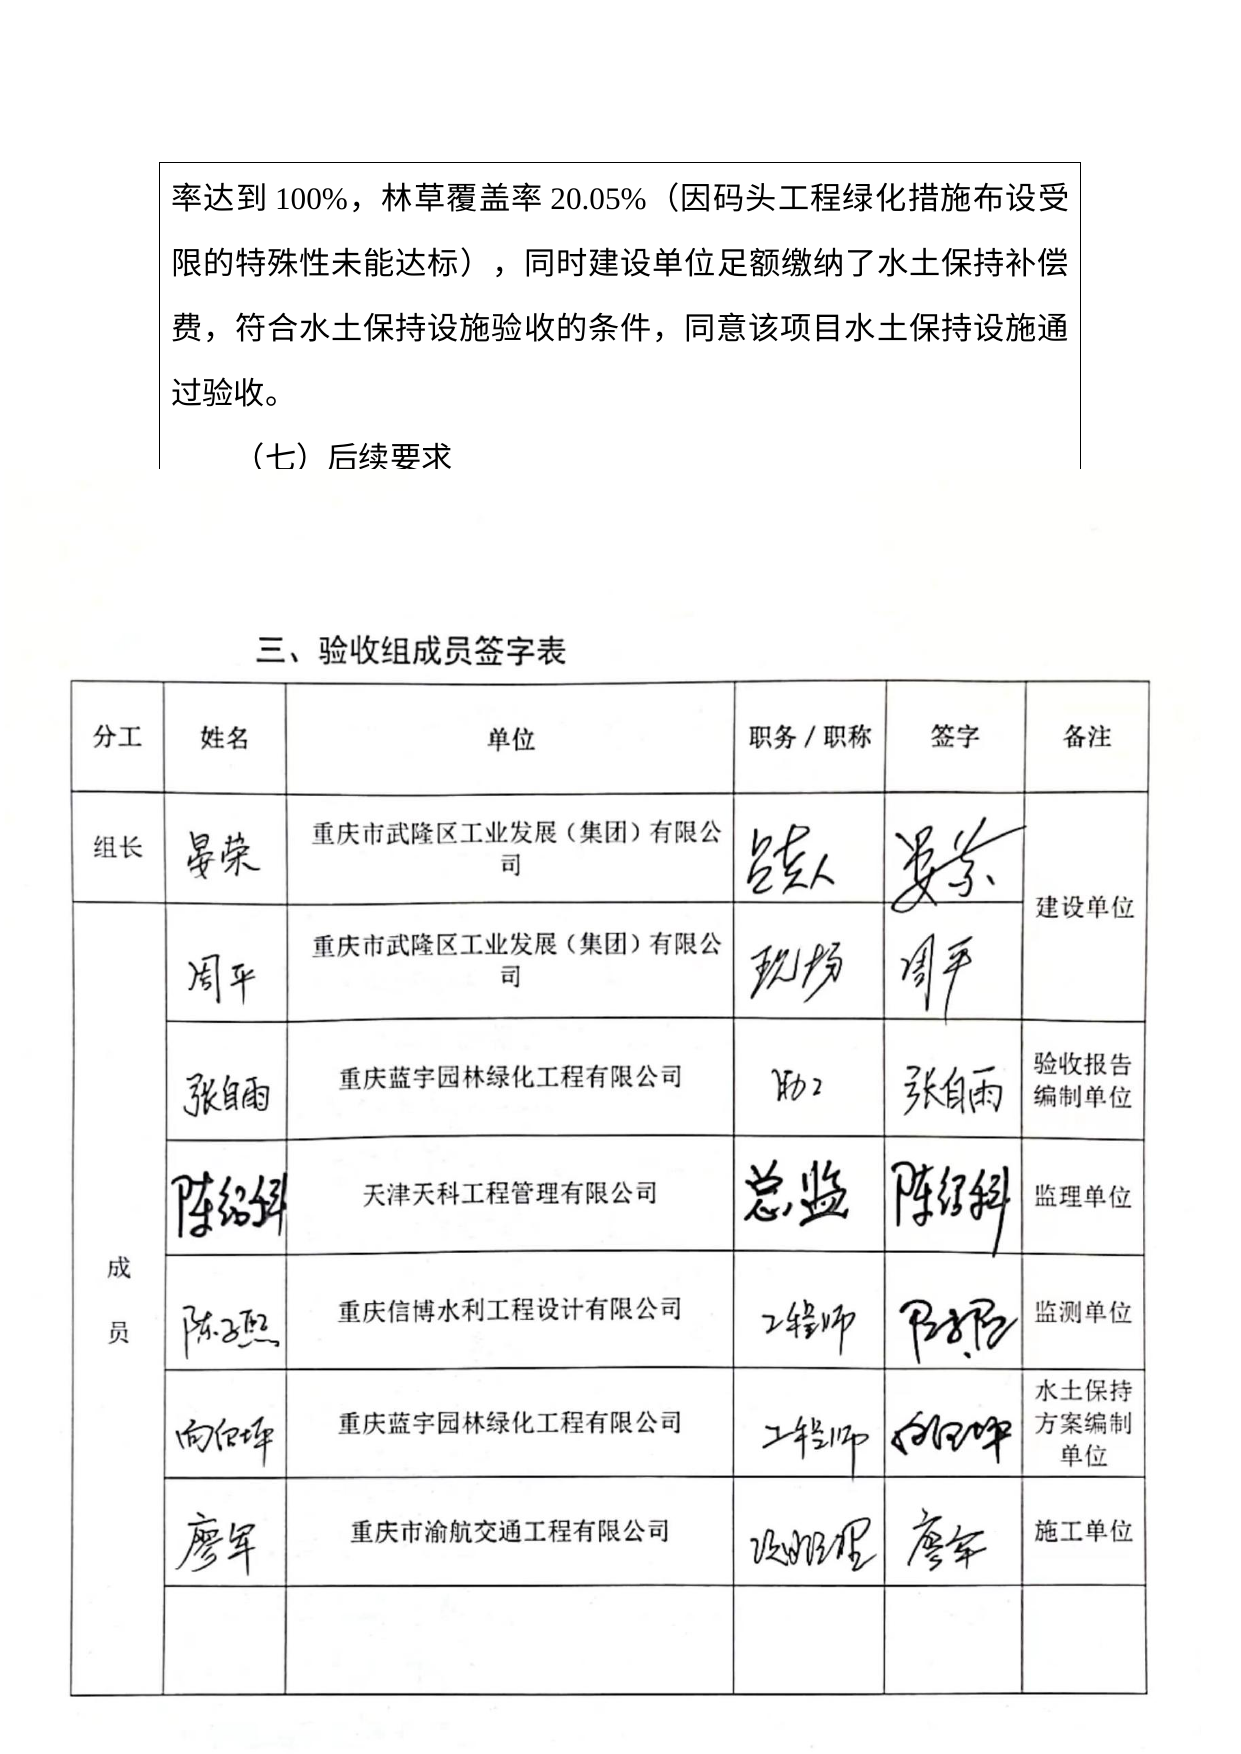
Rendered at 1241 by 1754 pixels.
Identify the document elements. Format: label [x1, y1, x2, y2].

table_header [160, 163, 1080, 469]
picture [4, 469, 1201, 1754]
